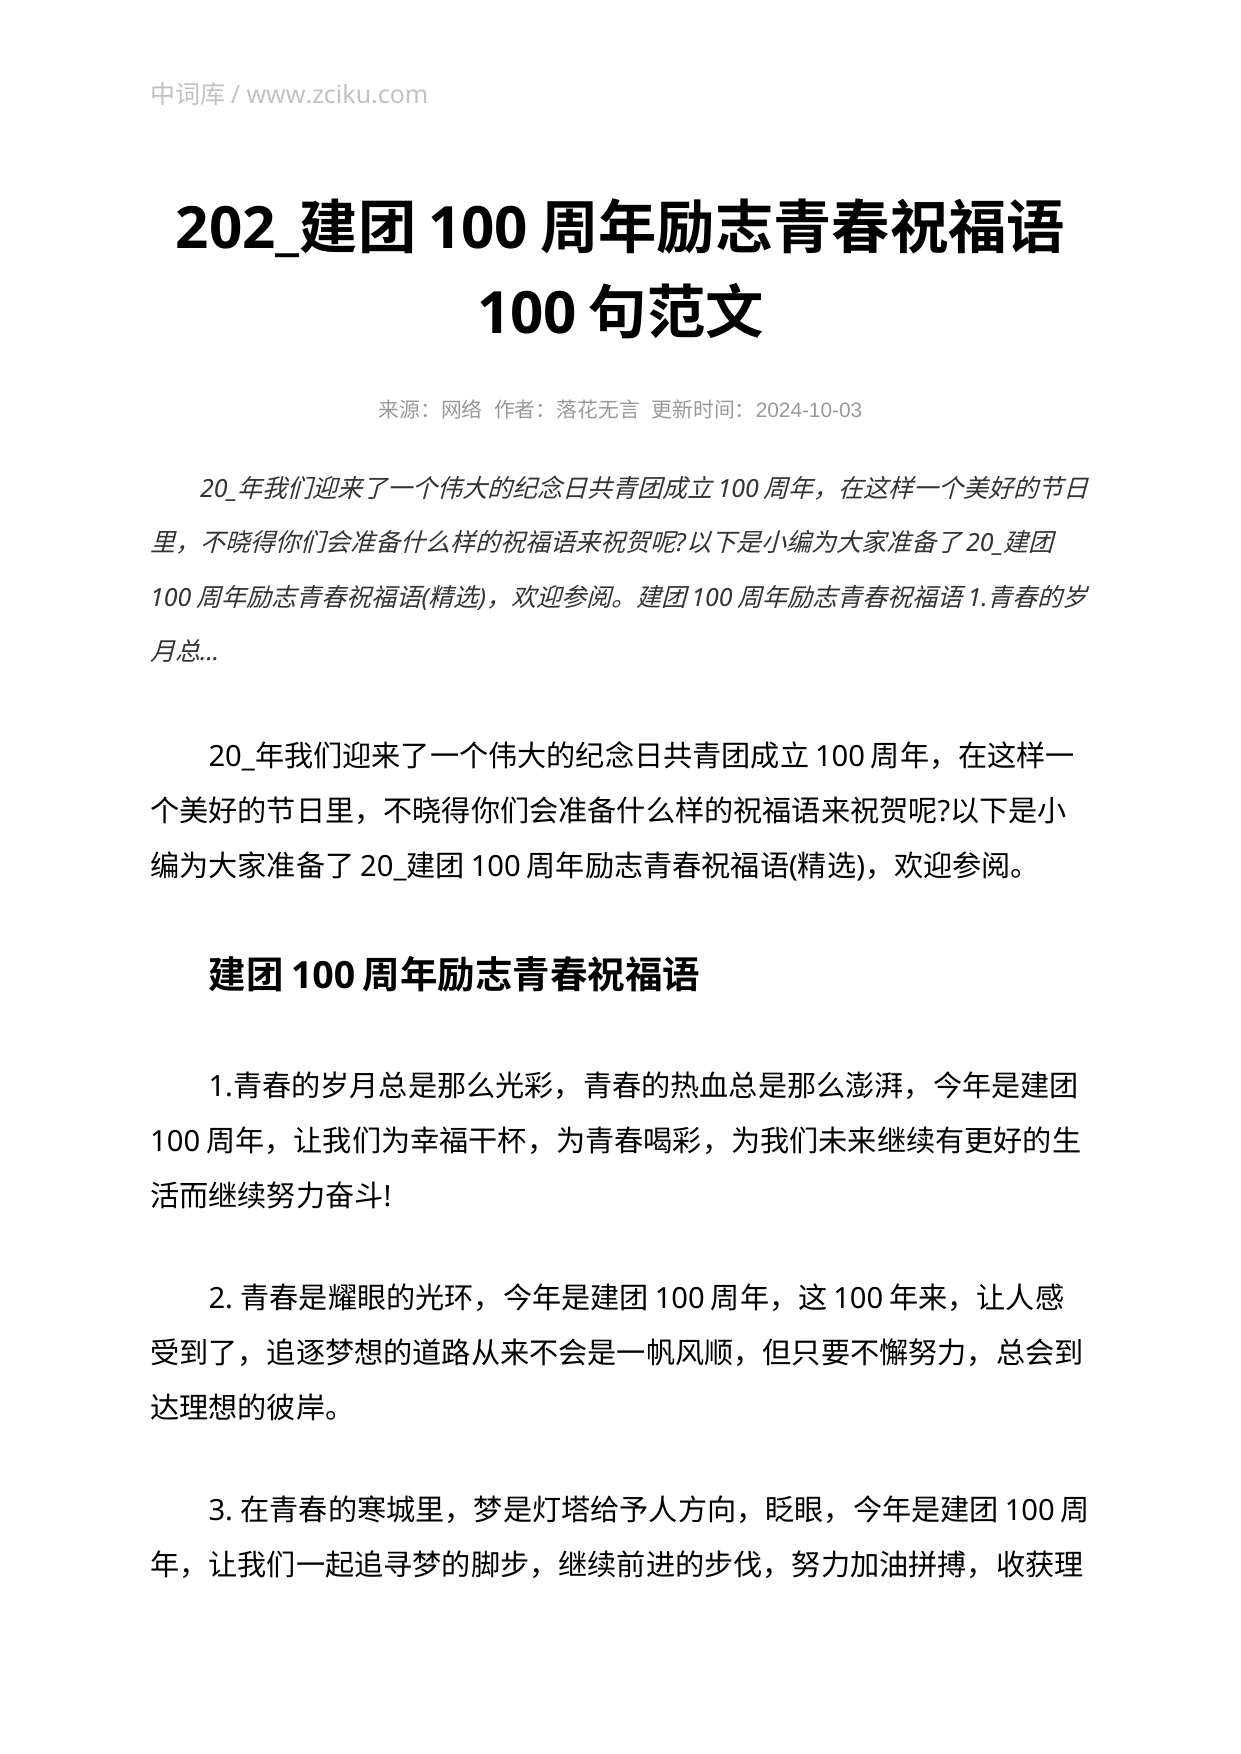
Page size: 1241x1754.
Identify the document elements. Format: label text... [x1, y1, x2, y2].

text 20_年我们迎来了一个伟大的纪念日共青团成立100周年，在这样一个美好的节日里，不晓得你们会准备什么样的祝福语来祝贺呢?以下是小编为大家准备了20_建团100周年励志青春祝福语(精选)，欢迎参阅。建团100周年励志青春祝福语1.青春的岁月总... [150, 468, 1090, 668]
text 建团100周年励志青春祝福语 [150, 945, 1090, 999]
text 2. 青春是耀眼的光环，今年是建团100周年，这100年来，让人感受到了，追逐梦想的道路从来不会是一帆风顺，但只要不懈努力，总会到达理想的彼岸。 [150, 1274, 1090, 1427]
text 20_年我们迎来了一个伟大的纪念日共青团成立100周年，在这样一个美好的节日里，不晓得你们会准备什么样的祝福语来祝贺呢?以下是小编为大家准备了20_建团100周年励志青春祝福语(精选)，欢迎参阅。 [150, 733, 1090, 885]
subtitle 202_建团100周年励志青春祝福语100句范文 [150, 181, 1090, 351]
text 1.青春的岁月总是那么光彩，青春的热血总是那么澎湃，今年是建团100周年，让我们为幸福干杯，为青春喝彩，为我们未来继续有更好的生活而继续努力奋斗! [150, 1062, 1090, 1215]
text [150, 1486, 1090, 1583]
text 来源：网络 作者：落花无言 更新时间：2024-10-03 [150, 398, 1090, 422]
